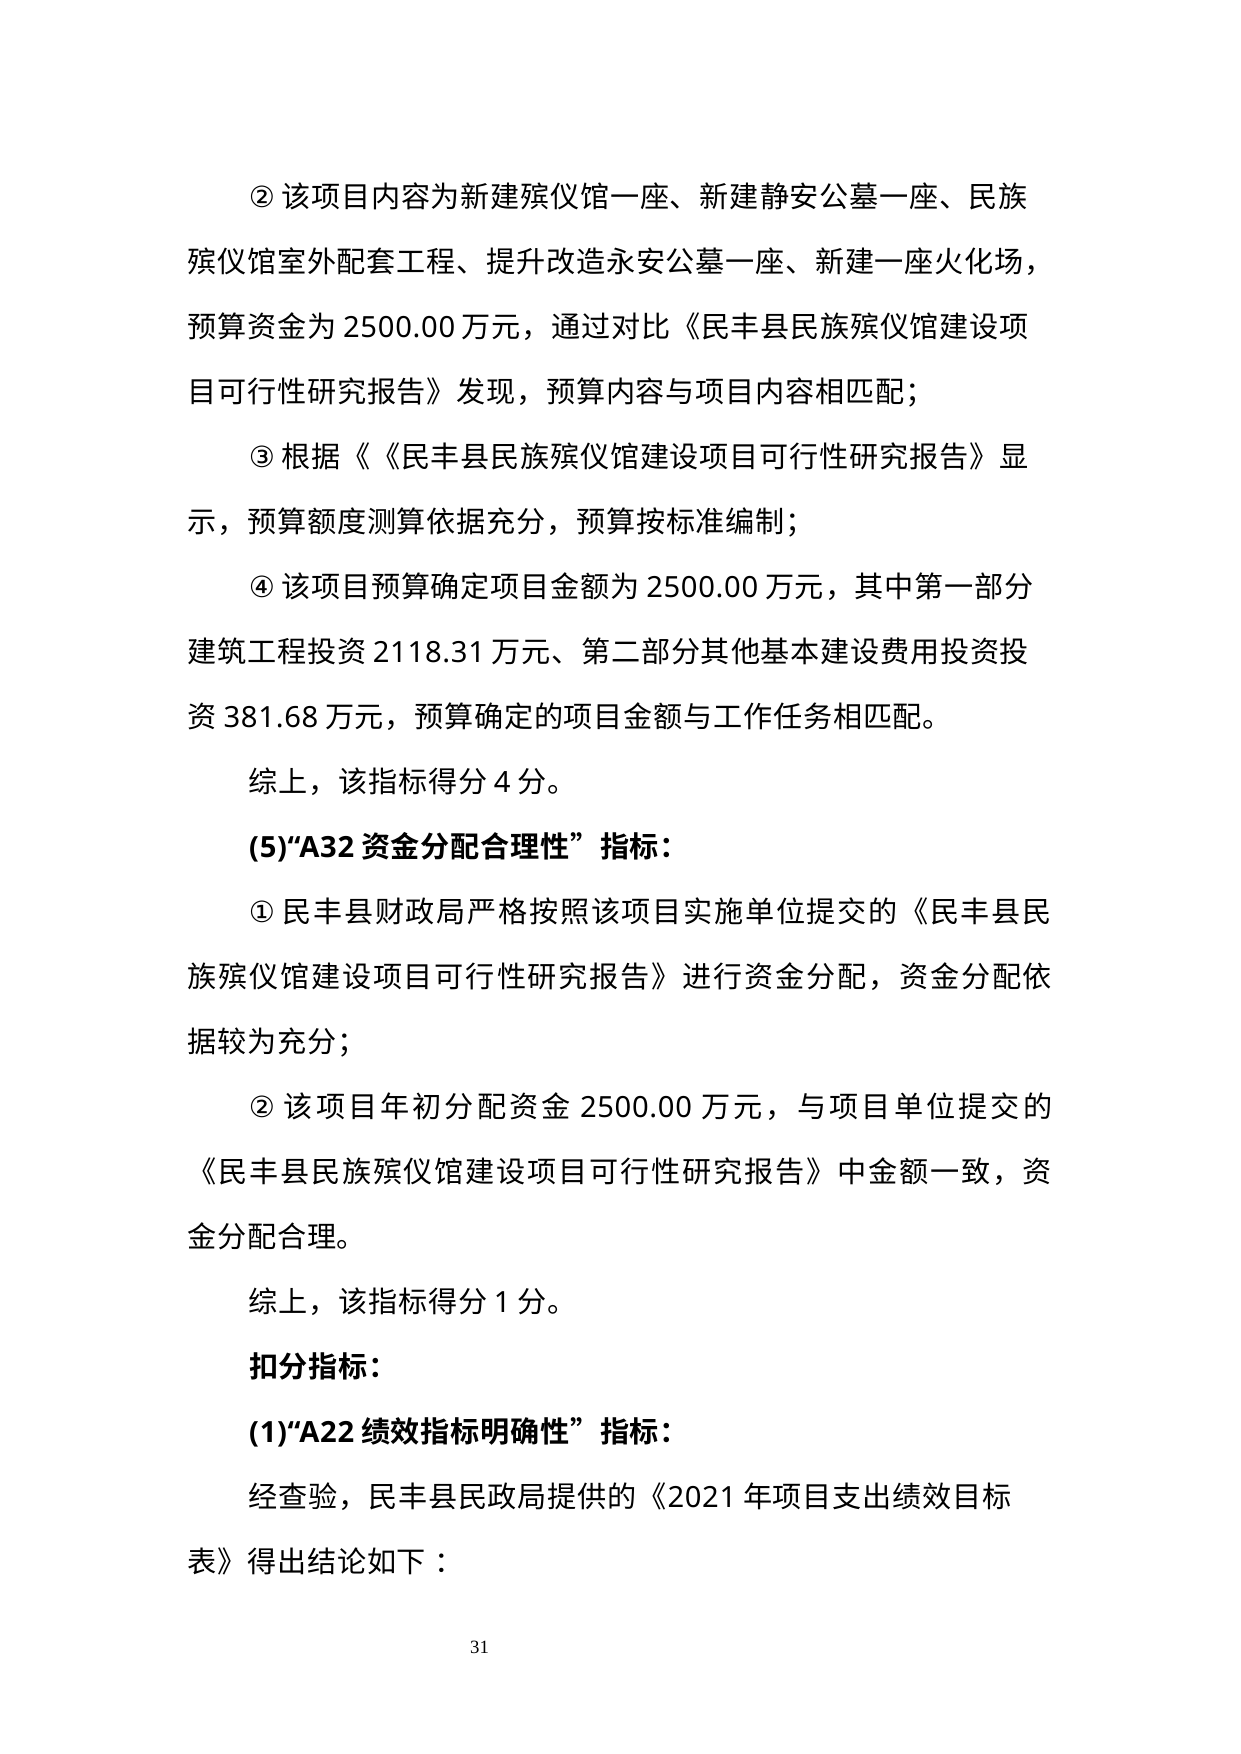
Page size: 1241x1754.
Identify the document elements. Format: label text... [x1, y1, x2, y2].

text ③根据《《民丰县民族殡仪馆建设项目可行性研究报告》显示，预算额度测算依据充分，预算按标准编制； [187, 422, 1053, 552]
text ④该项目预算确定项目金额为2500.00万元，其中第一部分建筑工程投资2118.31万元、第二部分其他基本建设费用投资投资381.68万元，预算确定的项目金额与工作任务相匹配。 [187, 552, 1053, 747]
text (1)“A22绩效指标明确性”指标： [187, 1397, 1053, 1462]
text 扣分指标： [187, 1332, 1053, 1397]
text 经查验，民丰县民政局提供的《2021年项目支出绩效目标表》得出结论如下 ： [187, 1462, 1053, 1592]
text ②该项目年初分配资金2500.00万元，与项目单位提交的《民丰县民族殡仪馆建设项目可行性研究报告》中金额一致，资金分配合理。 [187, 1072, 1053, 1267]
text ②该项目内容为新建殡仪馆一座、新建静安公墓一座、民族殡仪馆室外配套工程、提升改造永安公墓一座、新建一座火化场，预算资金为2500.00万元，通过对比《民丰县民族殡仪馆建设项目可行性研究报告》发现，预算内容与项目内容相匹配； [187, 162, 1053, 422]
text (5)“A32资金分配合理性”指标： [187, 812, 1053, 877]
text ①民丰县财政局严格按照该项目实施单位提交的《民丰县民族殡仪馆建设项目可行性研究报告》进行资金分配，资金分配依据较为充分； [187, 877, 1053, 1072]
text 综上，该指标得分1分。 [187, 1267, 1053, 1332]
text 综上，该指标得分4分。 [187, 747, 1053, 812]
